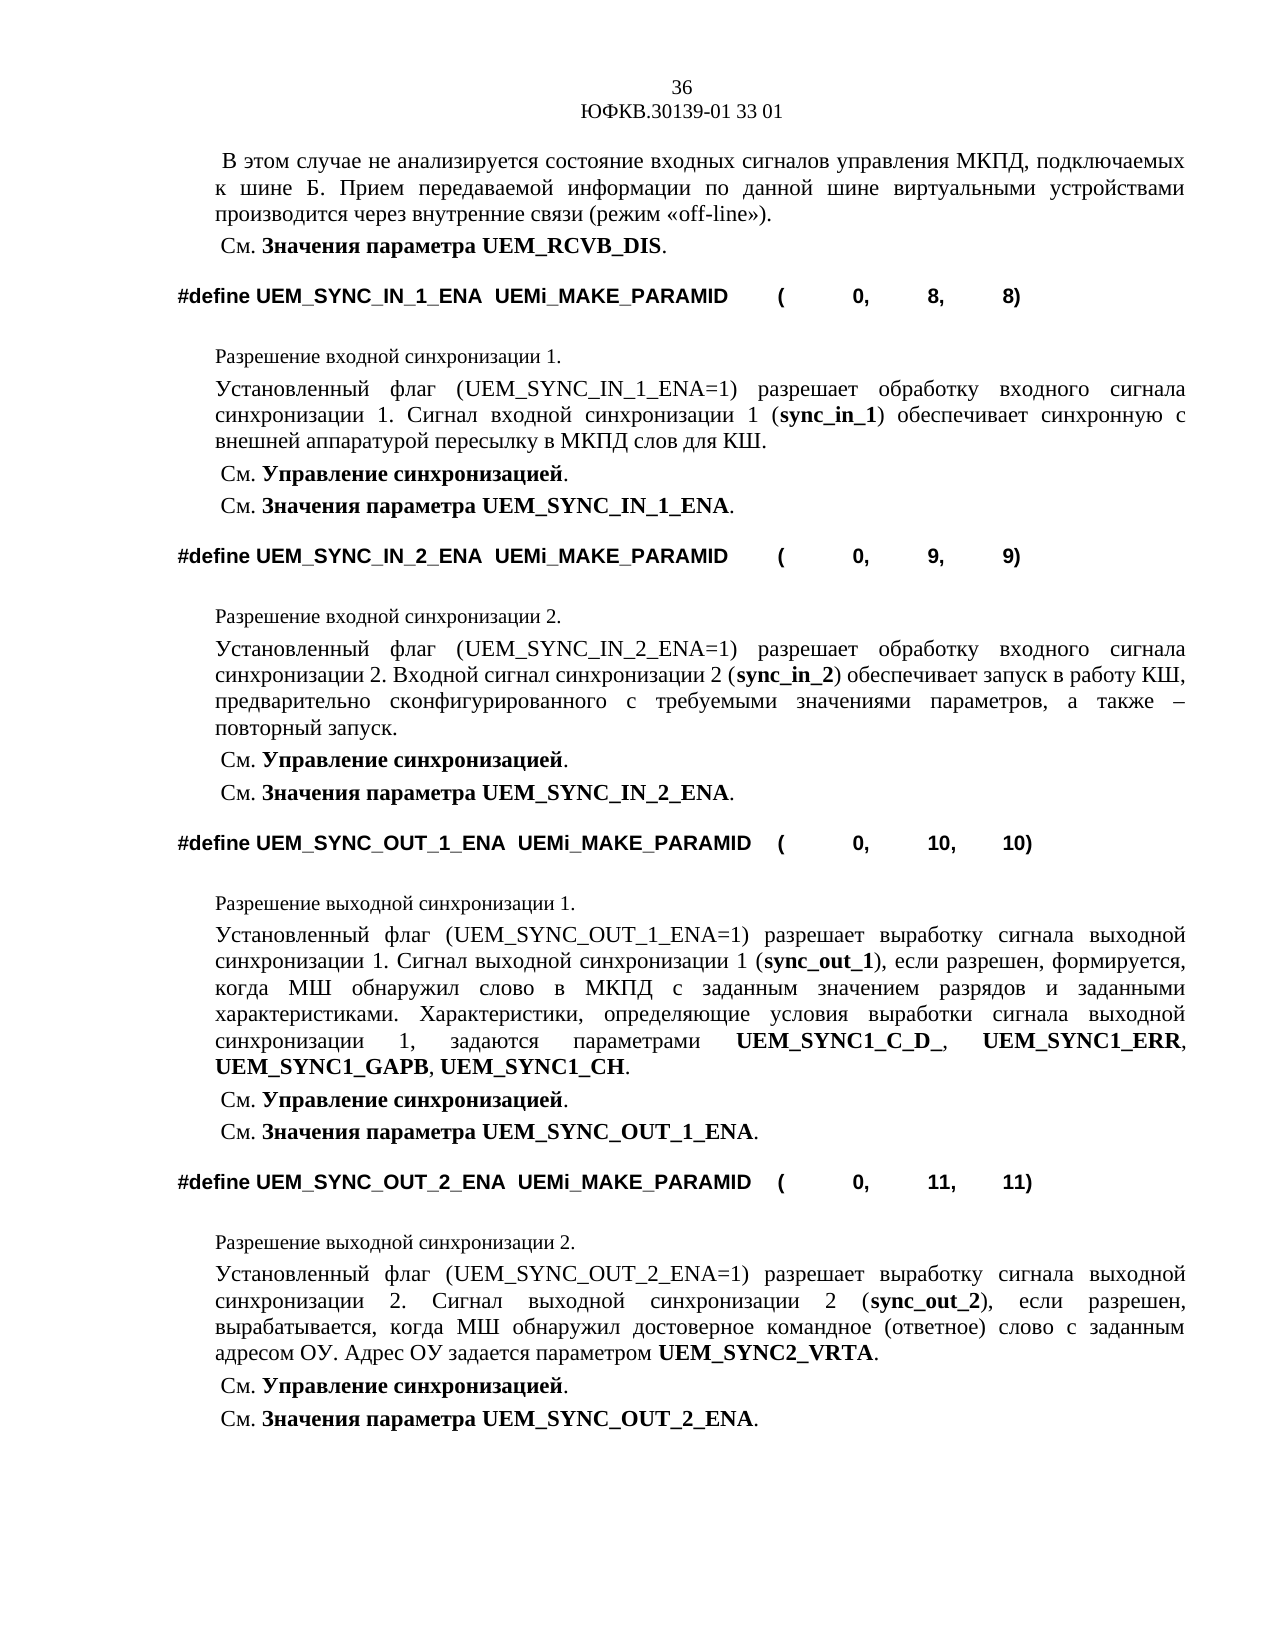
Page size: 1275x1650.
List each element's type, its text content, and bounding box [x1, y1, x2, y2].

text В этом случае не анализируется состояние входных сигналов управления МКПД, подключаемых к шине Б. Прием передаваемой информации по данной шине виртуальными устройствами производится через внутренние связи (режим «off-line»). [215, 147, 1186, 226]
text Установленный флаг (UEM_SYNC_IN_2_ENA=1) разрешает обработку входного сигнала синхронизации 2. Входной сигнал синхронизации 2 (sync_in_2) обеспечивает запуск в работу КШ, предварительно сконфигурированного с требуемыми значениями параметров, а также – повторный запуск. [215, 635, 1186, 740]
subtitle #define UEM_SYNC_OUT_2_ENA UEMi_MAKE_PARAMID ( 0, 11, 11) [177, 1169, 1186, 1193]
text См. Управление синхронизацией. [215, 460, 1186, 486]
list Разрешение выходной синхронизации 2. [215, 1230, 1186, 1254]
list Разрешение выходной синхронизации 1. [215, 891, 1186, 915]
subtitle #define UEM_SYNC_IN_1_ENA UEMi_MAKE_PARAMID ( 0, 8, 8) [177, 284, 1186, 308]
text См. Значения параметра UEM_RCVB_DIS. [215, 232, 1186, 259]
text См. Значения параметра UEM_SYNC_IN_2_ENA. [215, 779, 1186, 805]
list Разрешение входной синхронизации 2. [215, 604, 1186, 628]
list Разрешение входной синхронизации 1. [215, 344, 1186, 368]
text См. Управление синхронизацией. [215, 1086, 1186, 1112]
text Установленный флаг (UEM_SYNC_IN_1_ENA=1) разрешает обработку входного сигнала синхронизации 1. Сигнал входной синхронизации 1 (sync_in_1) обеспечивает синхронную с внешней аппаратурой пересылку в МКПД слов для КШ. [215, 375, 1186, 454]
text См. Значения параметра UEM_SYNC_OUT_2_ENA. [215, 1405, 1186, 1431]
subtitle #define UEM_SYNC_OUT_1_ENA UEMi_MAKE_PARAMID ( 0, 10, 10) [177, 830, 1186, 854]
text Установленный флаг (UEM_SYNC_OUT_1_ENA=1) разрешает выработку сигнала выходной синхронизации 1. Сигнал выходной синхронизации 1 (sync_out_1), если разрешен, формируется, когда МШ обнаружил слово в МКПД с заданным значением разрядов и заданными характеристиками. Характеристики, определяющие условия выработки сигнала выходной синхронизации 1, задаются параметрами UEM_SYNC1_C_D_, UEM_SYNC1_ERR, UEM_SYNC1_GAPB, UEM_SYNC1_CH. [215, 921, 1186, 1079]
text См. Значения параметра UEM_SYNC_IN_1_ENA. [215, 493, 1186, 519]
text Установленный флаг (UEM_SYNC_OUT_2_ENA=1) разрешает выработку сигнала выходной синхронизации 2. Сигнал выходной синхронизации 2 (sync_out_2), если разрешен, вырабатывается, когда МШ обнаружил достоверное командное (ответное) слово с заданным адресом ОУ. Адрес ОУ задается параметром UEM_SYNC2_VRTA. [215, 1260, 1186, 1366]
text См. Значения параметра UEM_SYNC_OUT_1_ENA. [215, 1118, 1186, 1144]
text См. Управление синхронизацией. [215, 1372, 1186, 1398]
text См. Управление синхронизацией. [215, 746, 1186, 773]
subtitle #define UEM_SYNC_IN_2_ENA UEMi_MAKE_PARAMID ( 0, 9, 9) [177, 544, 1186, 568]
